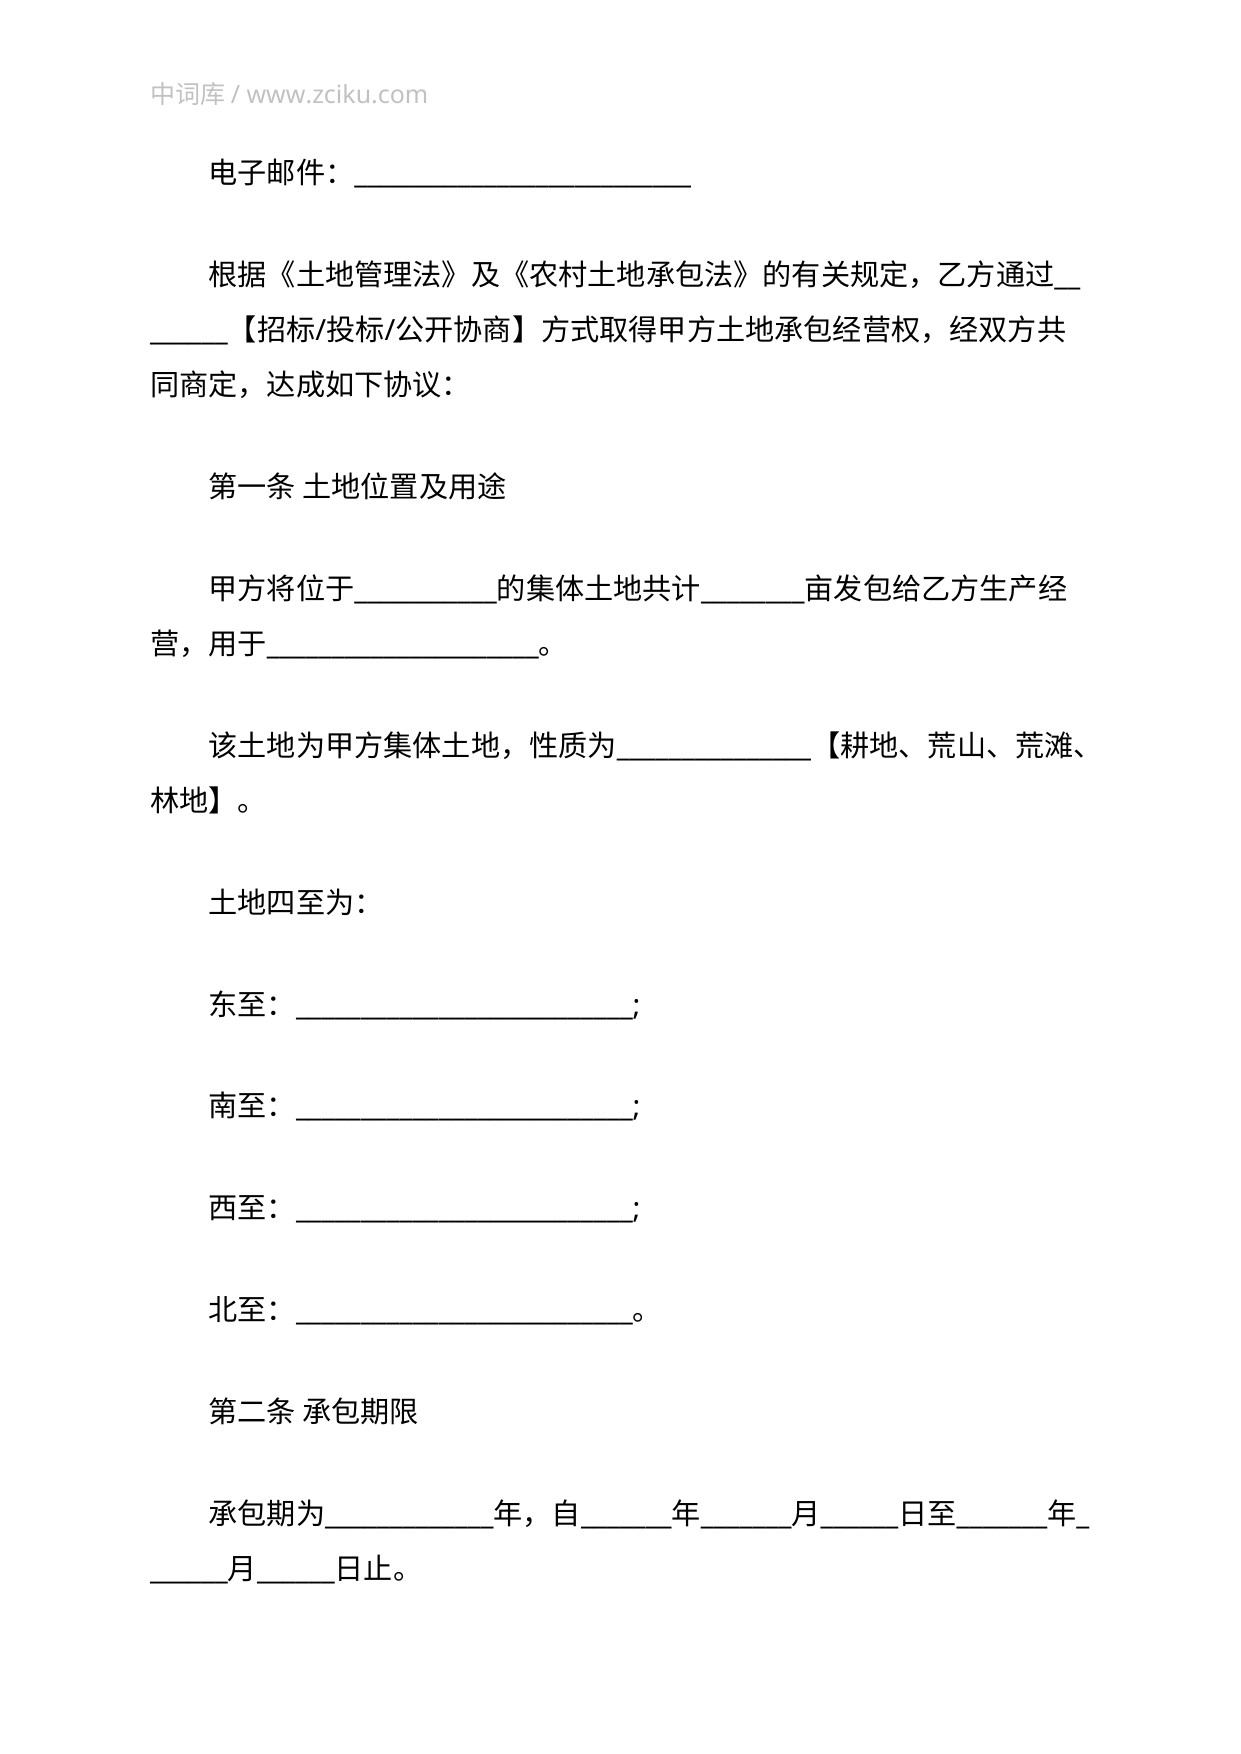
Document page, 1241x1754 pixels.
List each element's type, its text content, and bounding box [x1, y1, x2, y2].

text 南至：__________________________; [150, 1083, 1090, 1125]
text 承包期为_____________年，自_______年_______月______日至_______年_______月______日止。 [150, 1491, 1090, 1588]
text 第二条 承包期限 [150, 1389, 1090, 1431]
text 第一条 土地位置及用途 [150, 464, 1090, 506]
text 北至：__________________________。 [150, 1287, 1090, 1329]
text 东至：__________________________; [150, 981, 1090, 1023]
text 土地四至为： [150, 879, 1090, 922]
text 根据《土地管理法》及《农村土地承包法》的有关规定，乙方通过________【招标/投标/公开协商】方式取得甲方土地承包经营权，经双方共同商定，达成如下协议： [150, 252, 1090, 404]
text 电子邮件：__________________________ [150, 150, 1090, 192]
text 该土地为甲方集体土地，性质为_______________【耕地、荒山、荒滩、林地】。 [150, 722, 1090, 820]
text 西至：__________________________; [150, 1185, 1090, 1227]
text 甲方将位于___________的集体土地共计________亩发包给乙方生产经营，用于_____________________。 [150, 566, 1090, 663]
